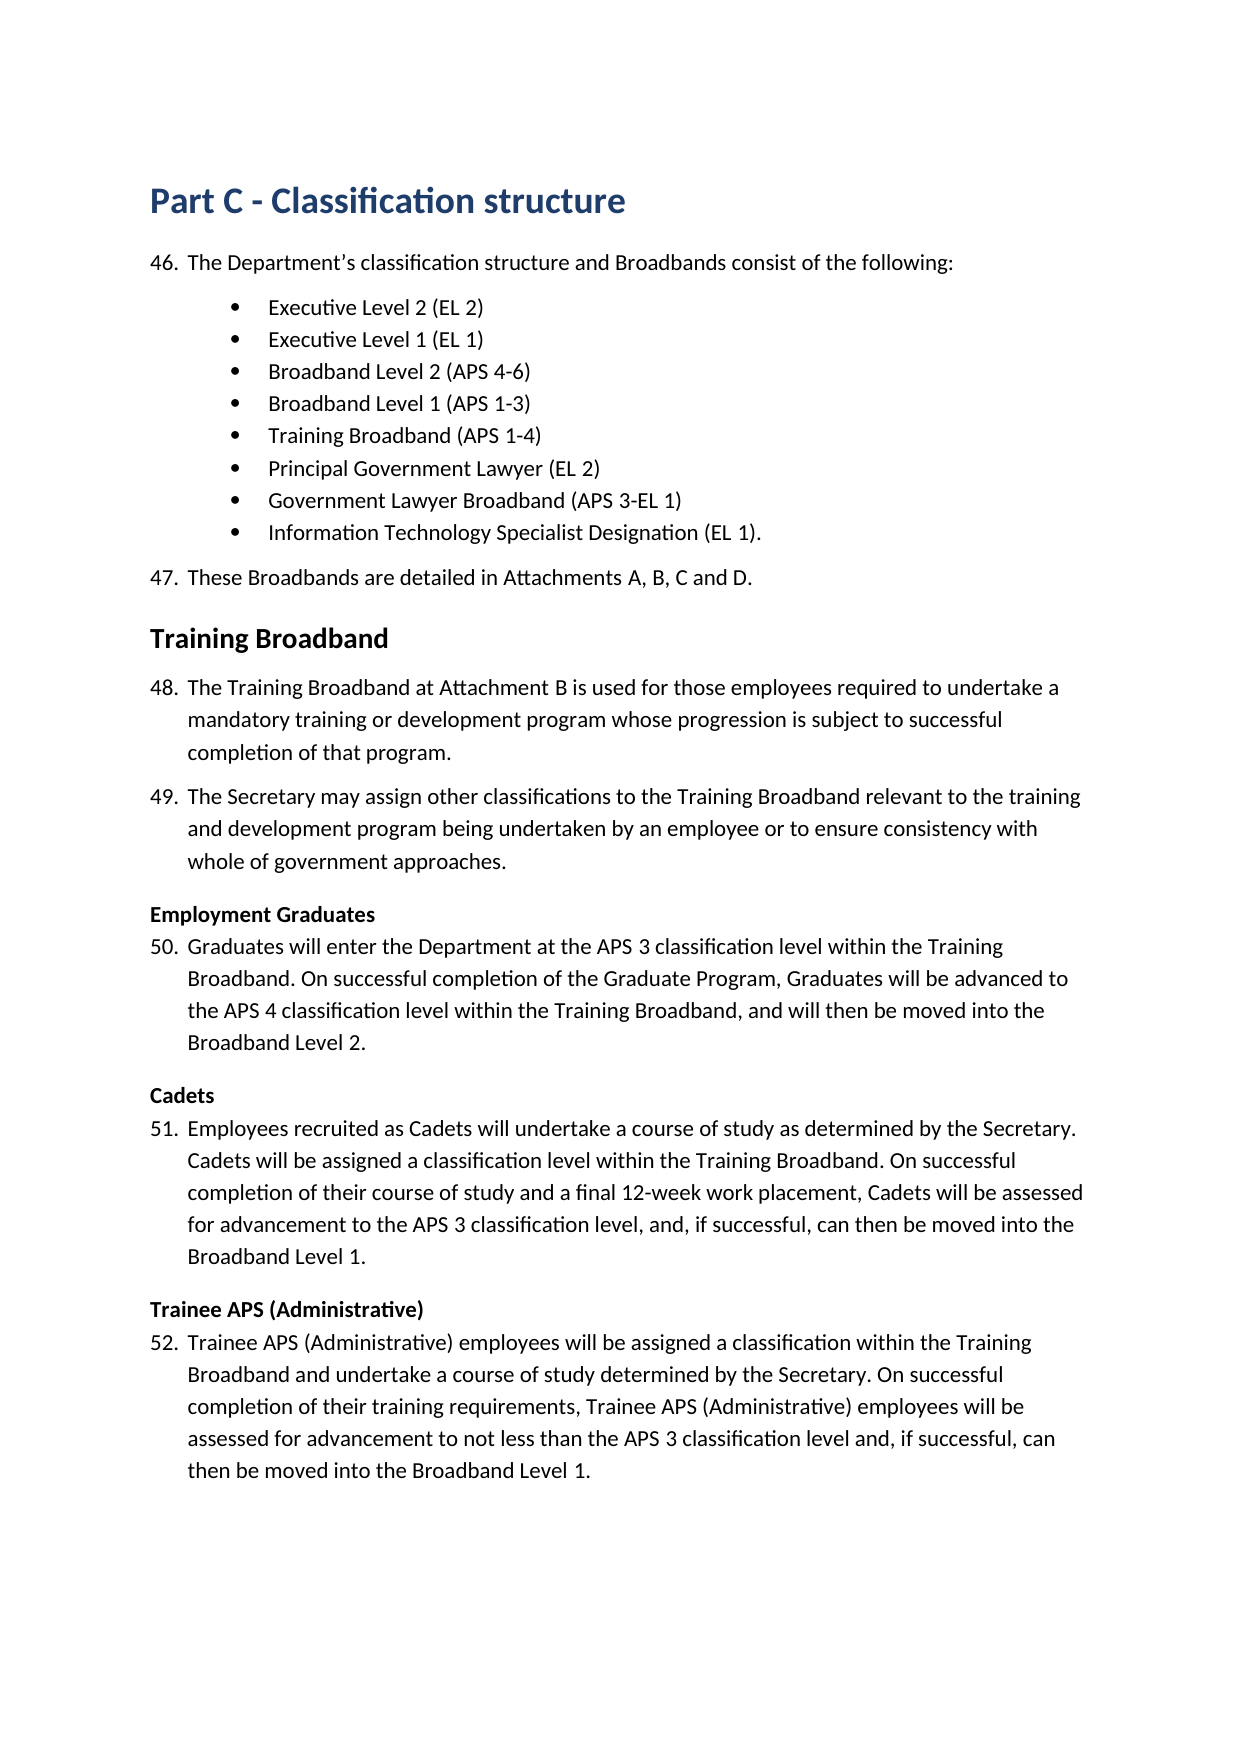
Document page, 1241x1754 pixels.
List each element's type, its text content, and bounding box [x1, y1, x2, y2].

text Trainee APS (Administrative) employees will be assigned a classification within the Training Broadband and undertake a course of study determined by the Secretary. On successful completion of their training requirements, Trainee APS (Administrative) employees will be assessed for advancement to not less than the APS 3 classification level and, if successful, can then be moved into the Broadband Level 1. [150, 1328, 1090, 1484]
list Government Lawyer Broadband (APS 3-EL 1) [231, 486, 1090, 514]
text Graduates will enter the Department at the APS 3 classification level within the Training Broadband. On successful completion of the Graduate Program, Graduates will be advanced to the APS 4 classification level within the Training Broadband, and will then be moved into the Broadband Level 2. [150, 932, 1090, 1057]
list Principal Government Lawyer (EL 2) [231, 454, 1090, 482]
subtitle Cadets [150, 1082, 1090, 1109]
subtitle Employment Graduates [150, 900, 1090, 928]
list Information Technology Specialist Designation (EL 1). [231, 518, 1090, 546]
text The Secretary may assign other classifications to the Training Broadband relevant to the training and development program being undertaken by an employee or to ensure consistency with whole of government approaches. [150, 782, 1090, 875]
list Broadband Level 1 (APS 1-3) [231, 389, 1090, 417]
text The Training Broadband at Attachment B is used for those employees required to undertake a mandatory training or development program whose progression is subject to successful completion of that program. [150, 673, 1090, 766]
text The Department’s classification structure and Broadbands consist of the following: [150, 248, 1090, 276]
text Employees recruited as Cadets will undertake a course of study as determined by the Secretary. Cadets will be assigned a classification level within the Training Broadband. On successful completion of their course of study and a final 12-week work placement, Cadets will be assessed for advancement to the APS 3 classification level, and, if successful, can then be moved into the Broadband Level 1. [150, 1114, 1090, 1271]
list Executive Level 2 (EL 2) [231, 293, 1090, 321]
list Training Broadband (APS 1-4) [231, 421, 1090, 449]
list Broadband Level 2 (APS 4-6) [231, 357, 1090, 385]
text These Broadbands are detailed in Attachments A, B, C and D. [150, 563, 1090, 591]
subtitle Part C - Classification structure [150, 177, 1090, 223]
list Executive Level 1 (EL 1) [231, 325, 1090, 353]
subtitle Training Broadband [150, 620, 1090, 656]
subtitle Trainee APS (Administrative) [150, 1296, 1090, 1323]
